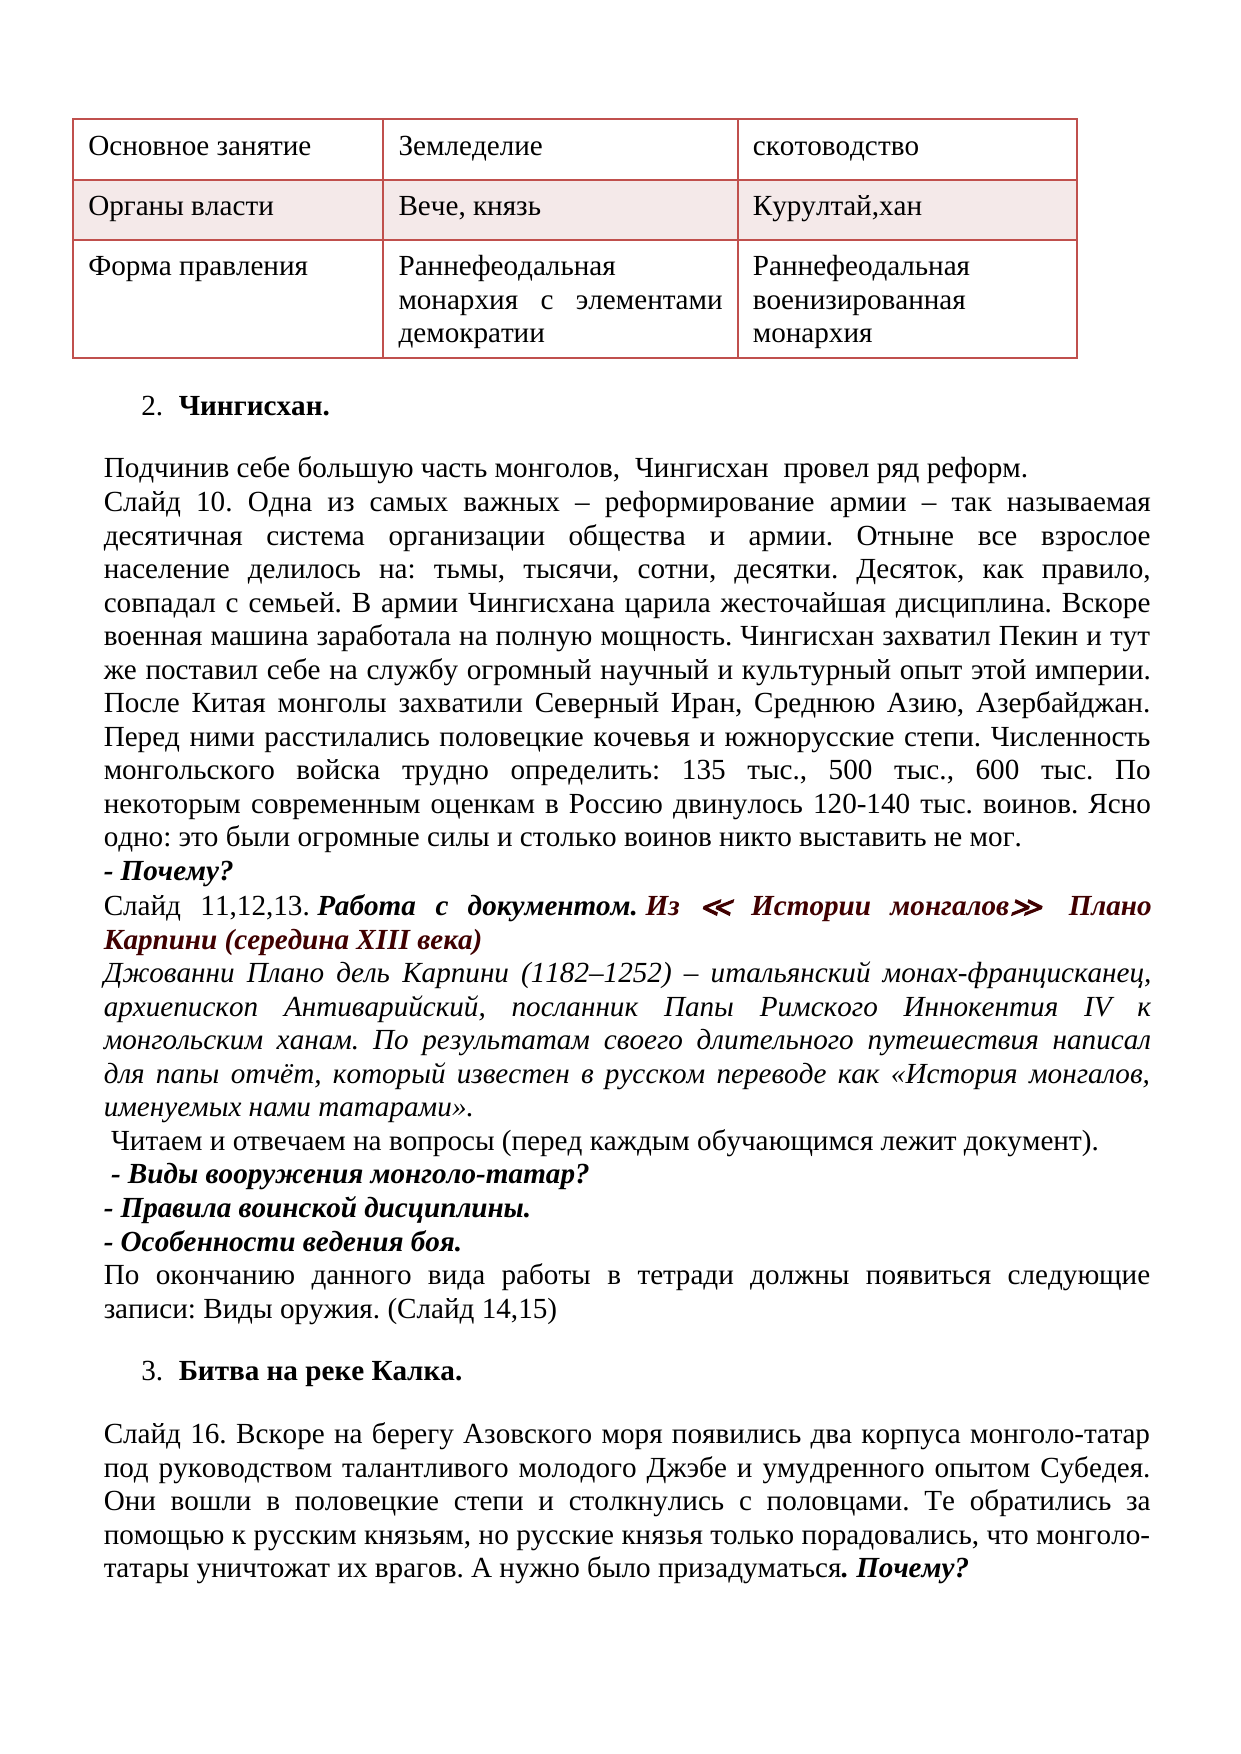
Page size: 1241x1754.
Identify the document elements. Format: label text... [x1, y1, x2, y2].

list Чингисхан. [141, 388, 1152, 421]
text - Виды вооружения монголо-татар? [103, 1157, 1152, 1190]
text Подчинив себе большую часть монголов, Чингисхан провел ряд реформ. [103, 451, 1152, 484]
text - Правила воинской дисциплины. [103, 1190, 1152, 1224]
table_cell Раннефеодальная военизированная монархия [739, 241, 1076, 357]
table_cell Курултай,хан [739, 181, 1076, 239]
text Слайд 16. Вскоре на берегу Азовского моря появились два корпуса монголо-татар под руководством талантливого молодого Джэбе и умудренного опытом Субедея. Они вошли в половецкие степи и столкнулись с половцами. Те обратились за помощью к русским князьям, но русские князья только порадовались, что монголо-татары уничтожат их врагов. А нужно было призадуматься. Почему? [103, 1416, 1152, 1584]
text Слайд 10. Одна из самых важных – реформирование армии – так называемая десятичная система организации общества и армии. Отныне все взрослое население делилось на: тьмы, тысячи, сотни, десятки. Десяток, как правило, совпадал с семьей. В армии Чингисхана царила жесточайшая дисциплина. Вскоре военная машина заработала на полную мощность. Чингисхан захватил Пекин и тут же поставил себе на службу огромный научный и культурный опыт этой империи. После Китая монголы захватили Северный Иран, Среднюю Азию, Азербайджан. Перед ними расстилались половецкие кочевья и южнорусские степи. Численность монгольского войска трудно определить: 135 тыс., 500 тыс., 600 тыс. По некоторым современным оценкам в Россию двинулось 120-140 тыс. воинов. Ясно одно: это были огромные силы и столько воинов никто выставить не мог. [103, 484, 1152, 853]
text Джованни Плано дель Карпини (1182–1252) – итальянский монах-францисканец, архиепископ Антиварийский, посланник Папы Римского Иннокентия IV к монгольским ханам. По результатам своего длительного путешествия написал для папы отчёт, который известен в русском переводе как «История монгалов, именуемых нами татарами». [103, 955, 1152, 1123]
table_cell Вече, князь [384, 181, 737, 239]
text По окончанию данного вида работы в тетради должны появиться следующие записи: Виды оружия. (Слайд 14,15) [103, 1257, 1152, 1324]
text Читаем и отвечаем на вопросы (перед каждым обучающимся лежит документ). [103, 1123, 1152, 1157]
table_cell Раннефеодальная монархия с элементами демократии [384, 241, 737, 357]
text - Особенности ведения боя. [103, 1224, 1152, 1257]
list Битва на реке Калка. [141, 1353, 1152, 1387]
table_cell Земледелие [384, 120, 737, 178]
table_cell скотоводство [739, 120, 1076, 178]
table_cell Форма правления [74, 241, 382, 357]
table_cell Основное занятие [74, 120, 382, 178]
text Слайд 11,12,13. Работа с документом. Из ≪ Истории монгалов≫ Плано Карпини (середина XIII века) [103, 887, 1152, 955]
table_cell Органы власти [74, 181, 382, 239]
text - Почему? [103, 853, 1152, 887]
